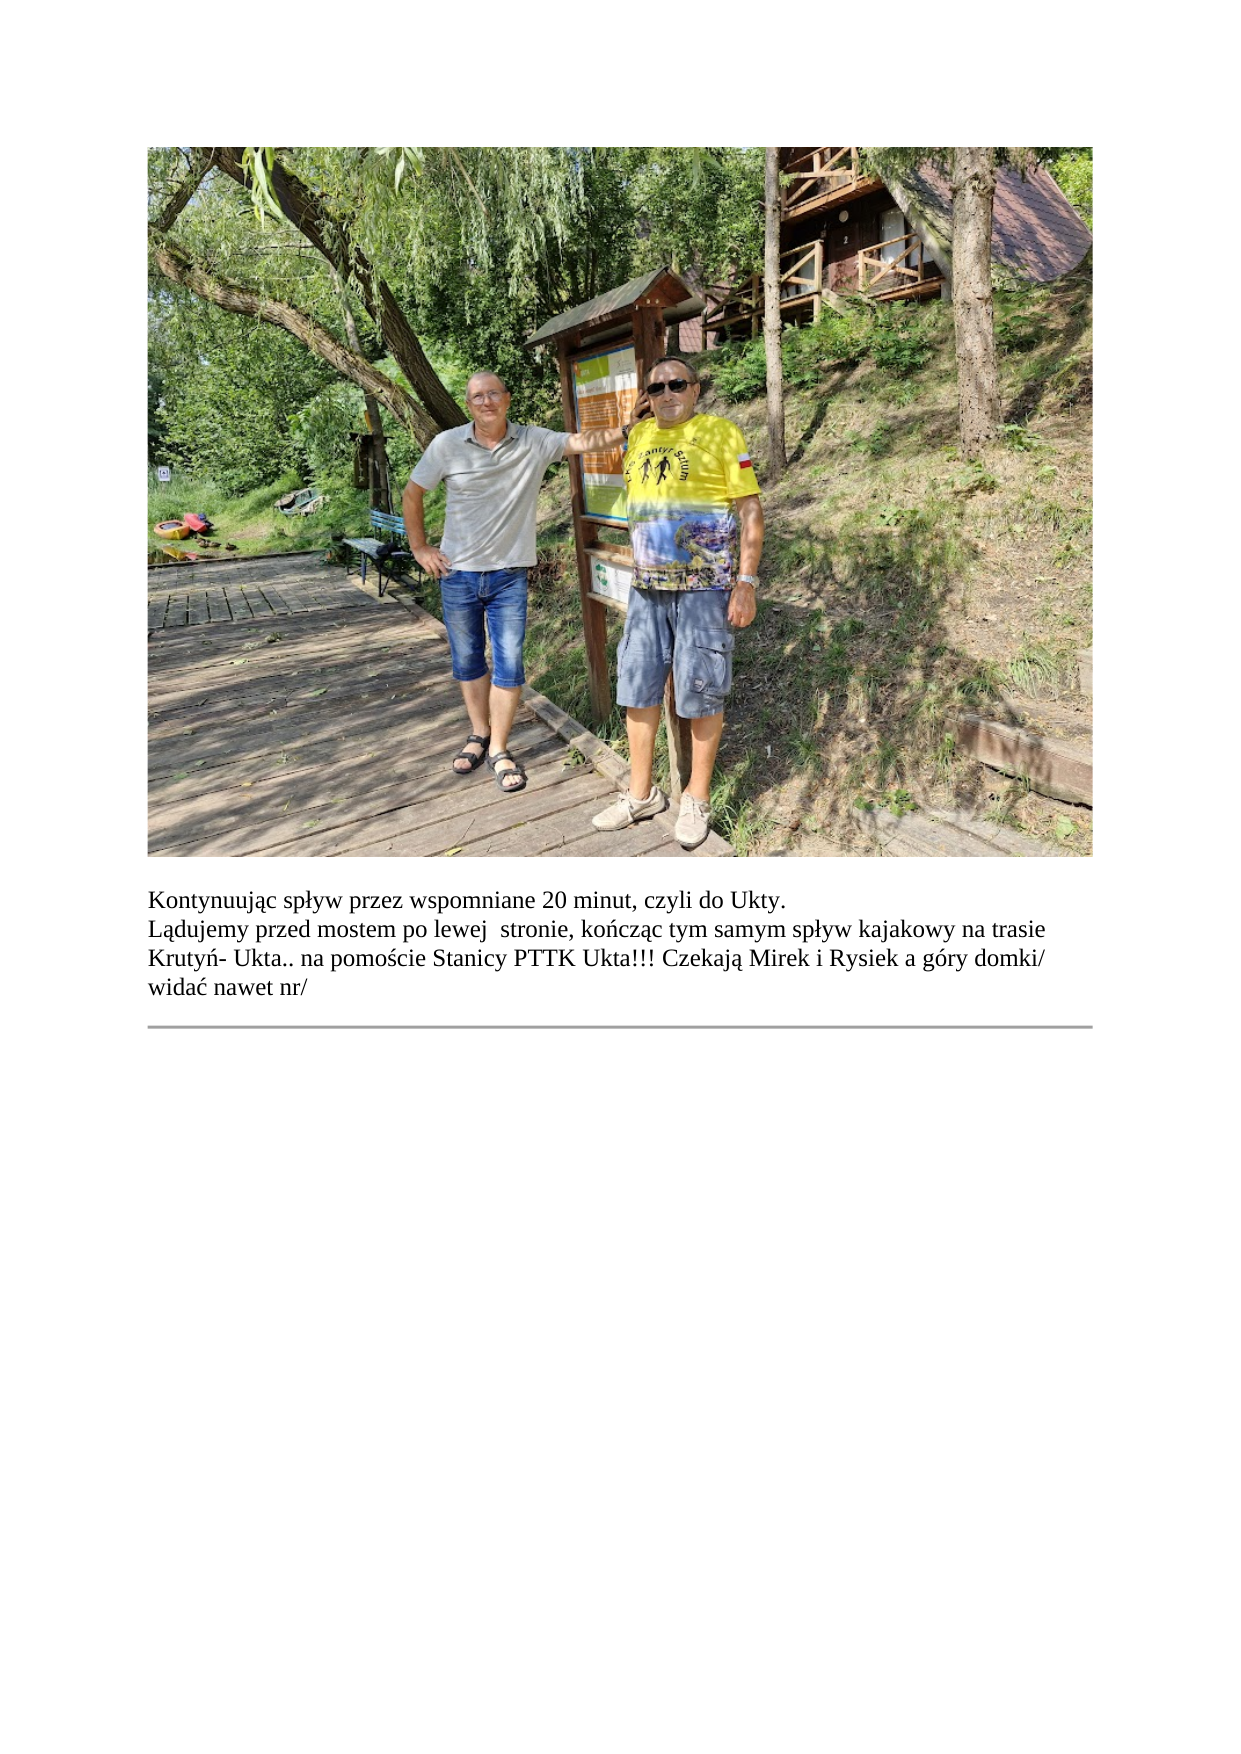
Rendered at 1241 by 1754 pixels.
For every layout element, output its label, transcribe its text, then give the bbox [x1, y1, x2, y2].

text Kontynuując spływ przez wspomniane 20 minut, czyli do Ukty. Lądujemy przed mostem po lewej stronie, kończąc tym samym spływ kajakowy na trasie Krutyń- Ukta.. na pomoście Stanicy PTTK Ukta!!! Czekają Mirek i Rysiek a góry domki/ widać nawet nr/ [148, 886, 1093, 1001]
picture [147, 147, 1093, 857]
